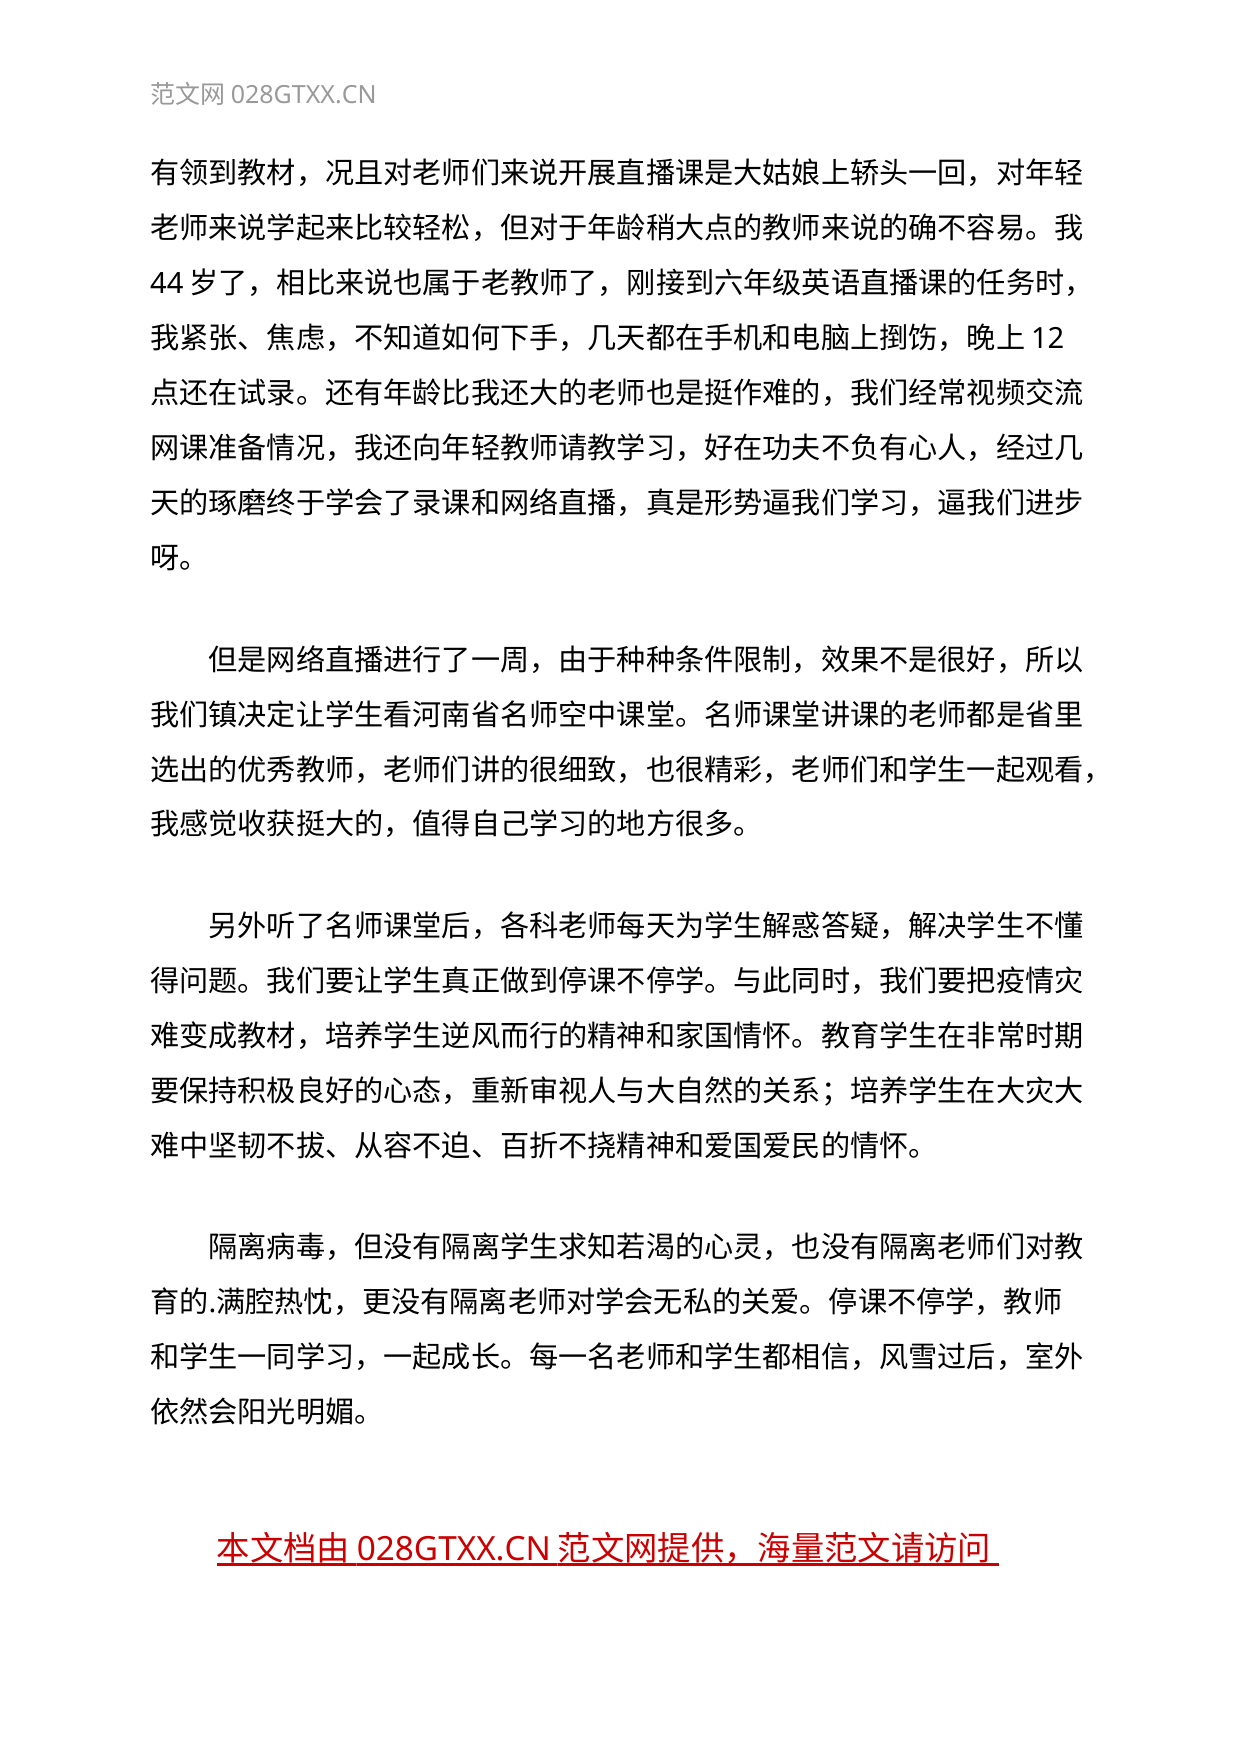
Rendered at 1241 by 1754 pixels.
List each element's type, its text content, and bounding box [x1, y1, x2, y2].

text 隔离病毒，但没有隔离学生求知若渴的心灵，也没有隔离老师们对教育的.满腔热忱，更没有隔离老师对学会无私的关爱。停课不停学，教师和学生一同学习，一起成长。每一名老师和学生都相信，风雪过后，室外依然会阳光明媚。 [150, 1224, 1090, 1431]
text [150, 150, 1090, 577]
text 另外听了名师课堂后，各科老师每天为学生解惑答疑，解决学生不懂得问题。我们要让学生真正做到停课不停学。与此同时，我们要把疫情灾难变成教材，培养学生逆风而行的精神和家国情怀。教育学生在非常时期要保持积极良好的心态，重新审视人与大自然的关系；培养学生在大灾大难中坚韧不拔、从容不迫、百折不挠精神和爱国爱民的情怀。 [150, 903, 1090, 1164]
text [150, 1522, 1090, 1570]
text 但是网络直播进行了一周，由于种种条件限制，效果不是很好，所以我们镇决定让学生看河南省名师空中课堂。名师课堂讲课的老师都是省里选出的优秀教师，老师们讲的很细致，也很精彩，老师们和学生一起观看，我感觉收获挺大的，值得自己学习的地方很多。 [150, 636, 1090, 843]
